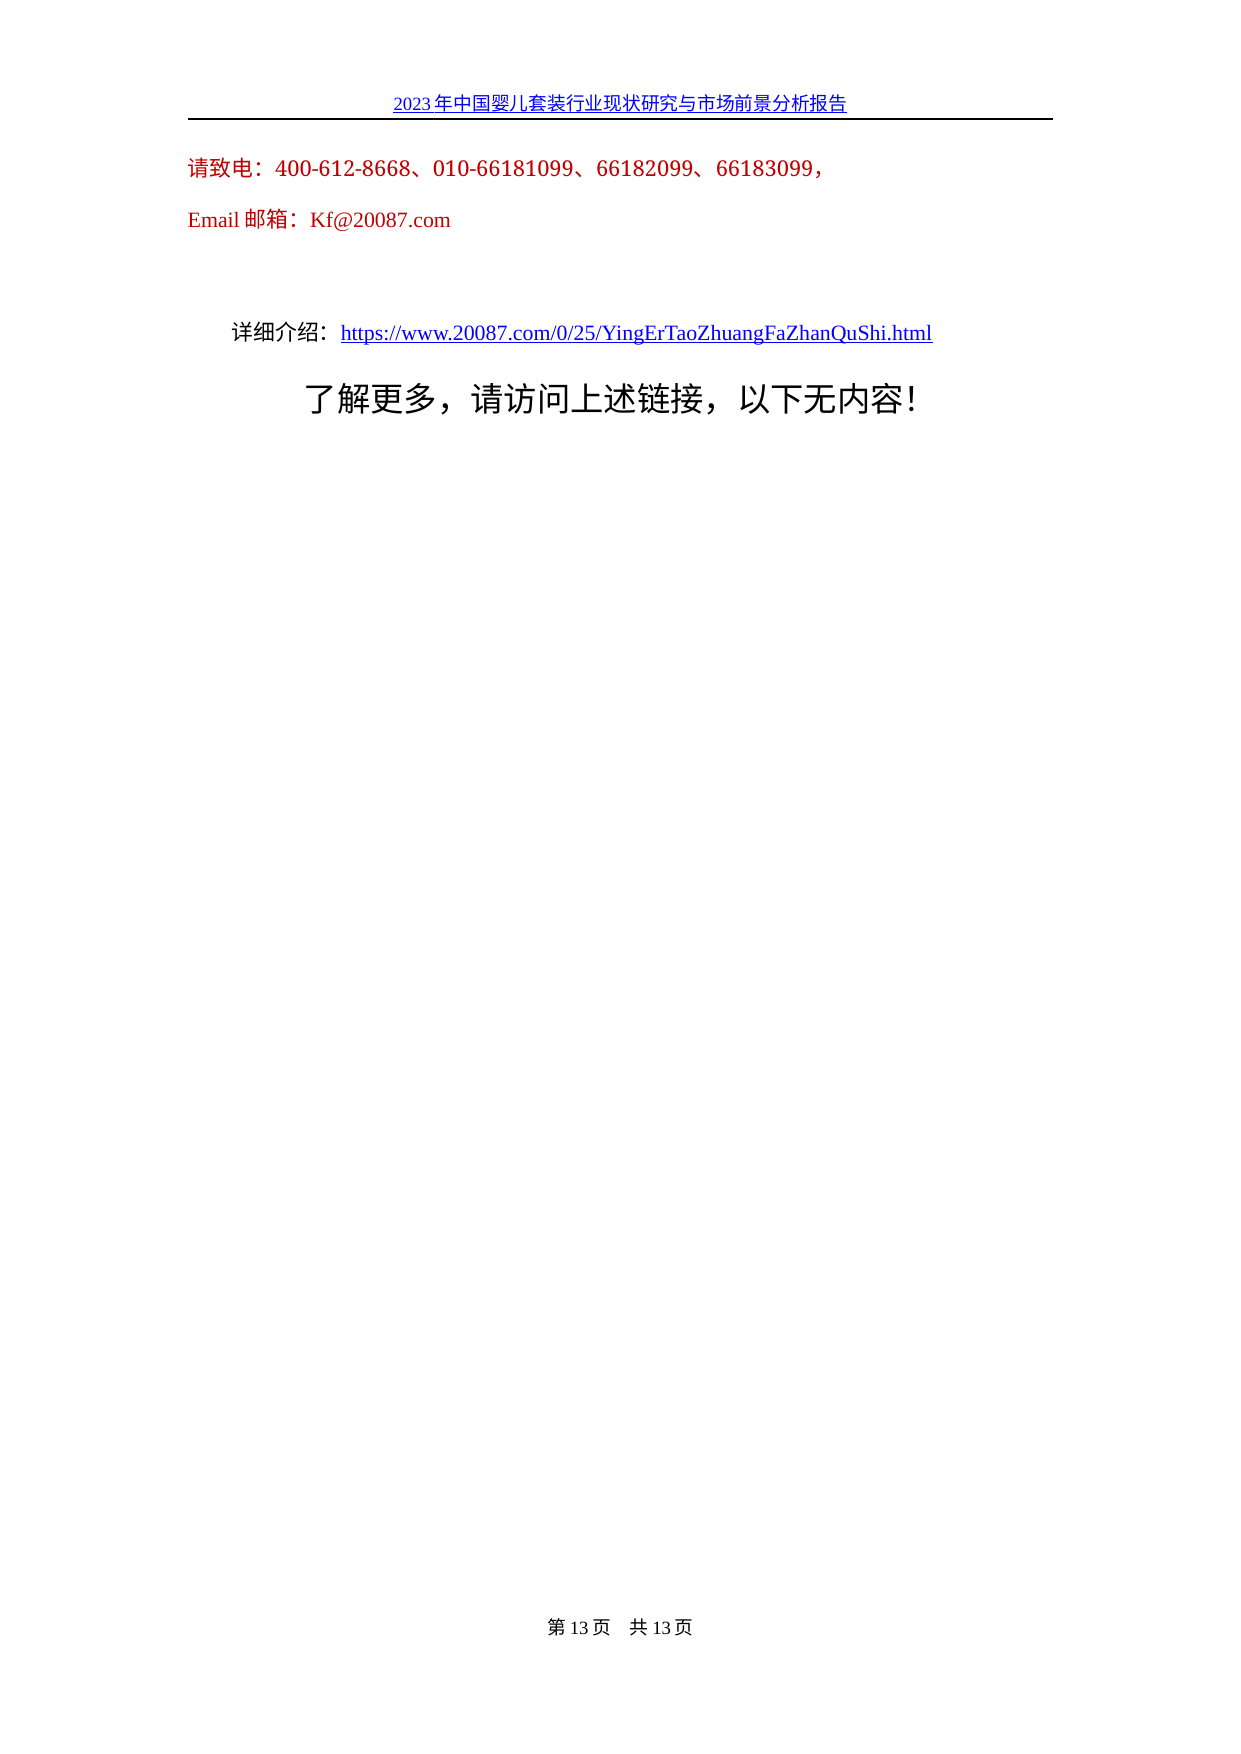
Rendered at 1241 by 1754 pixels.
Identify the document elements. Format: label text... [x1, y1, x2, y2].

text Email邮箱：Kf@20087.com [187, 202, 1053, 234]
text 请致电：400-612-8668、010-66181099、66182099、66183099， [187, 150, 1053, 183]
text 详细介绍：https://www.20087.com/0/25/YingErTaoZhuangFaZhanQuShi.html [187, 315, 1053, 347]
title 了解更多，请访问上述链接，以下无内容！ [187, 365, 1053, 430]
